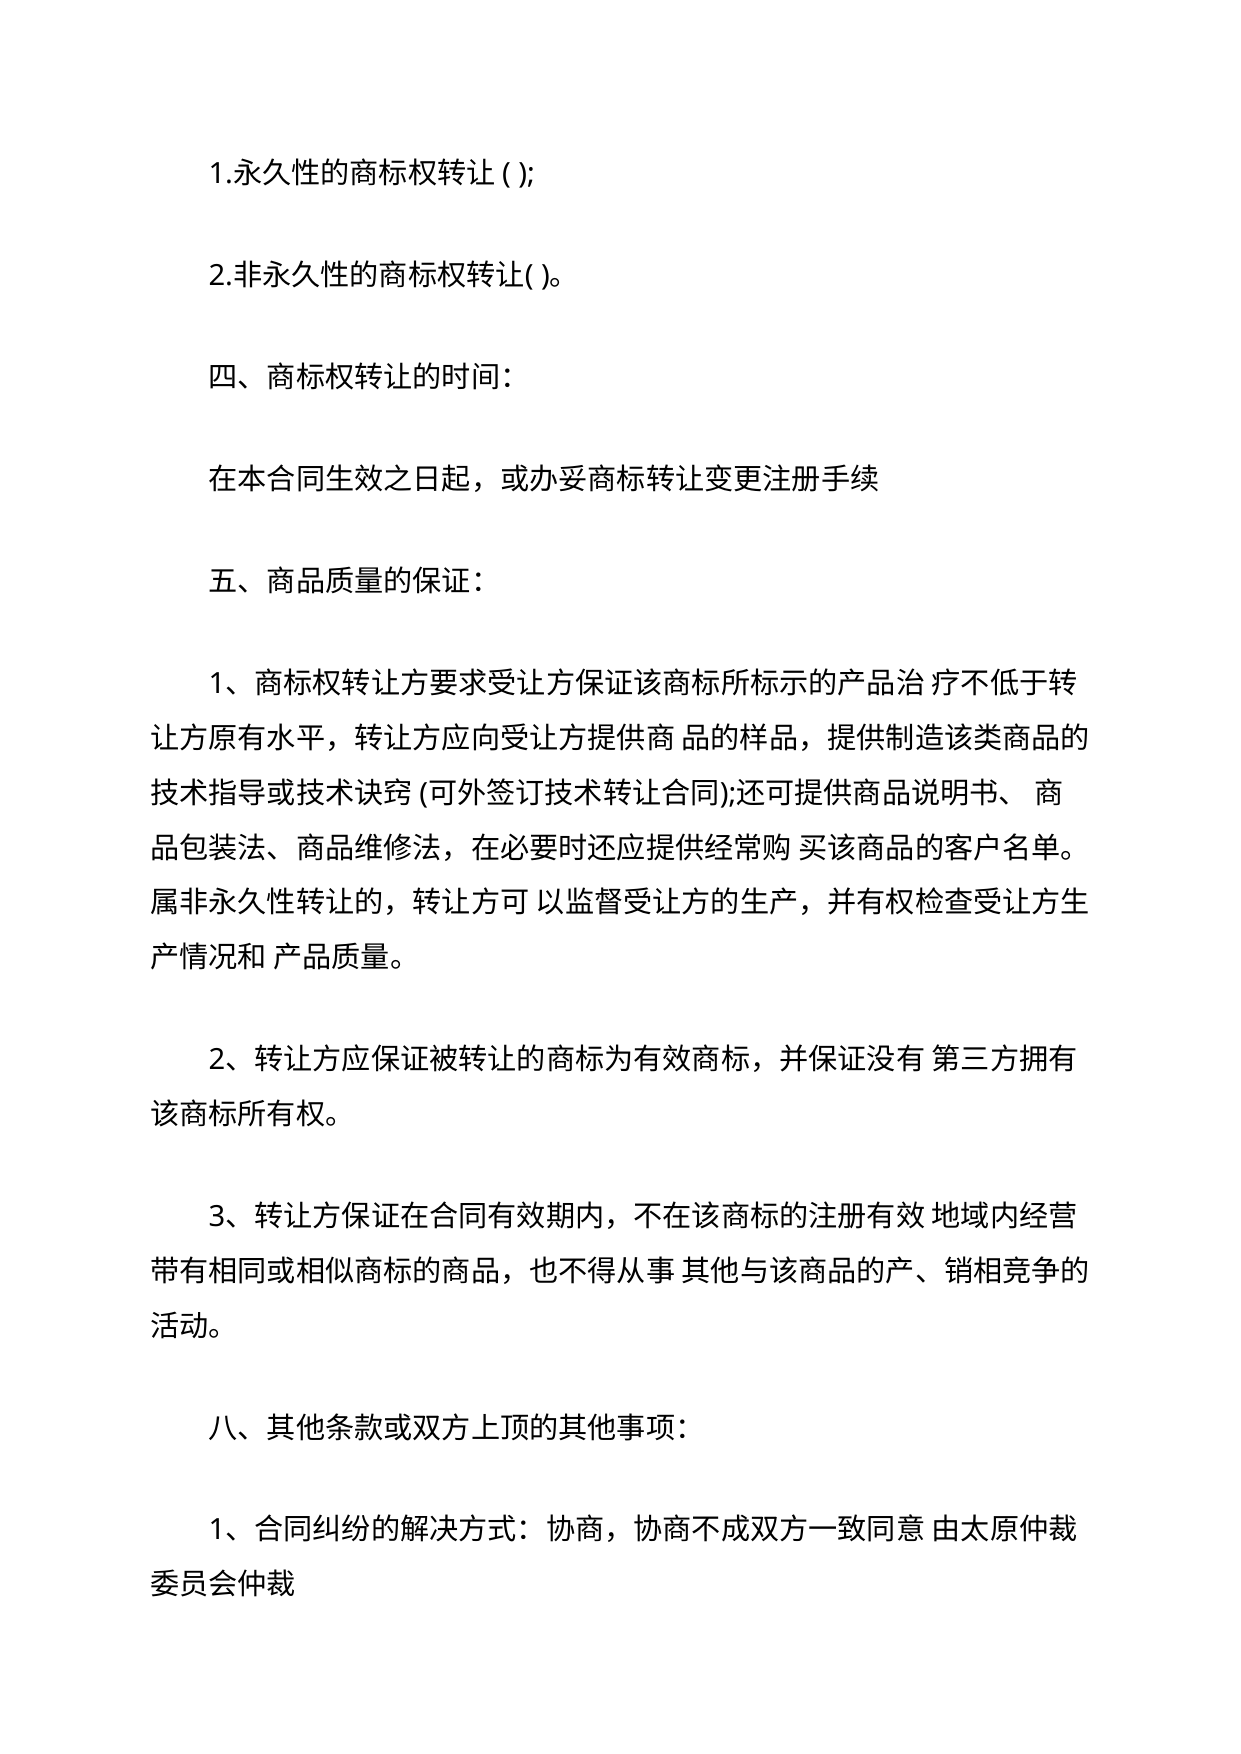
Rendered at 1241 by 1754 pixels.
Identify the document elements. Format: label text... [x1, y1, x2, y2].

text 2、转让方应保证被转让的商标为有效商标，并保证没有 第三方拥有该商标所有权。 [150, 1036, 1090, 1133]
text 1.永久性的商标权转让 ( ); [150, 150, 1090, 192]
text 1、商标权转让方要求受让方保证该商标所标示的产品治 疗不低于转让方原有水平，转让方应向受让方提供商 品的样品，提供制造该类商品的技术指导或技术诀窍 (可外签订技术转让合同);还可提供商品说明书、 商品包装法、商品维修法，在必要时还应提供经常购 买该商品的客户名单。属非永久性转让的，转让方可 以监督受让方的生产，并有权检查受让方生产情况和 产品质量。 [150, 659, 1090, 976]
text 八、其他条款或双方上顶的其他事项： [150, 1404, 1090, 1446]
text 1、合同纠纷的解决方式：协商，协商不成双方一致同意 由太原仲裁委员会仲裁 [150, 1506, 1090, 1603]
text 五、商品质量的保证： [150, 557, 1090, 600]
text 在本合同生效之日起，或办妥商标转让变更注册手续 [150, 456, 1090, 498]
text 2.非永久性的商标权转让( )。 [150, 252, 1090, 294]
text 3、转让方保证在合同有效期内，不在该商标的注册有效 地域内经营带有相同或相似商标的商品，也不得从事 其他与该商品的产、销相竞争的活动。 [150, 1192, 1090, 1345]
text 四、商标权转让的时间： [150, 354, 1090, 396]
